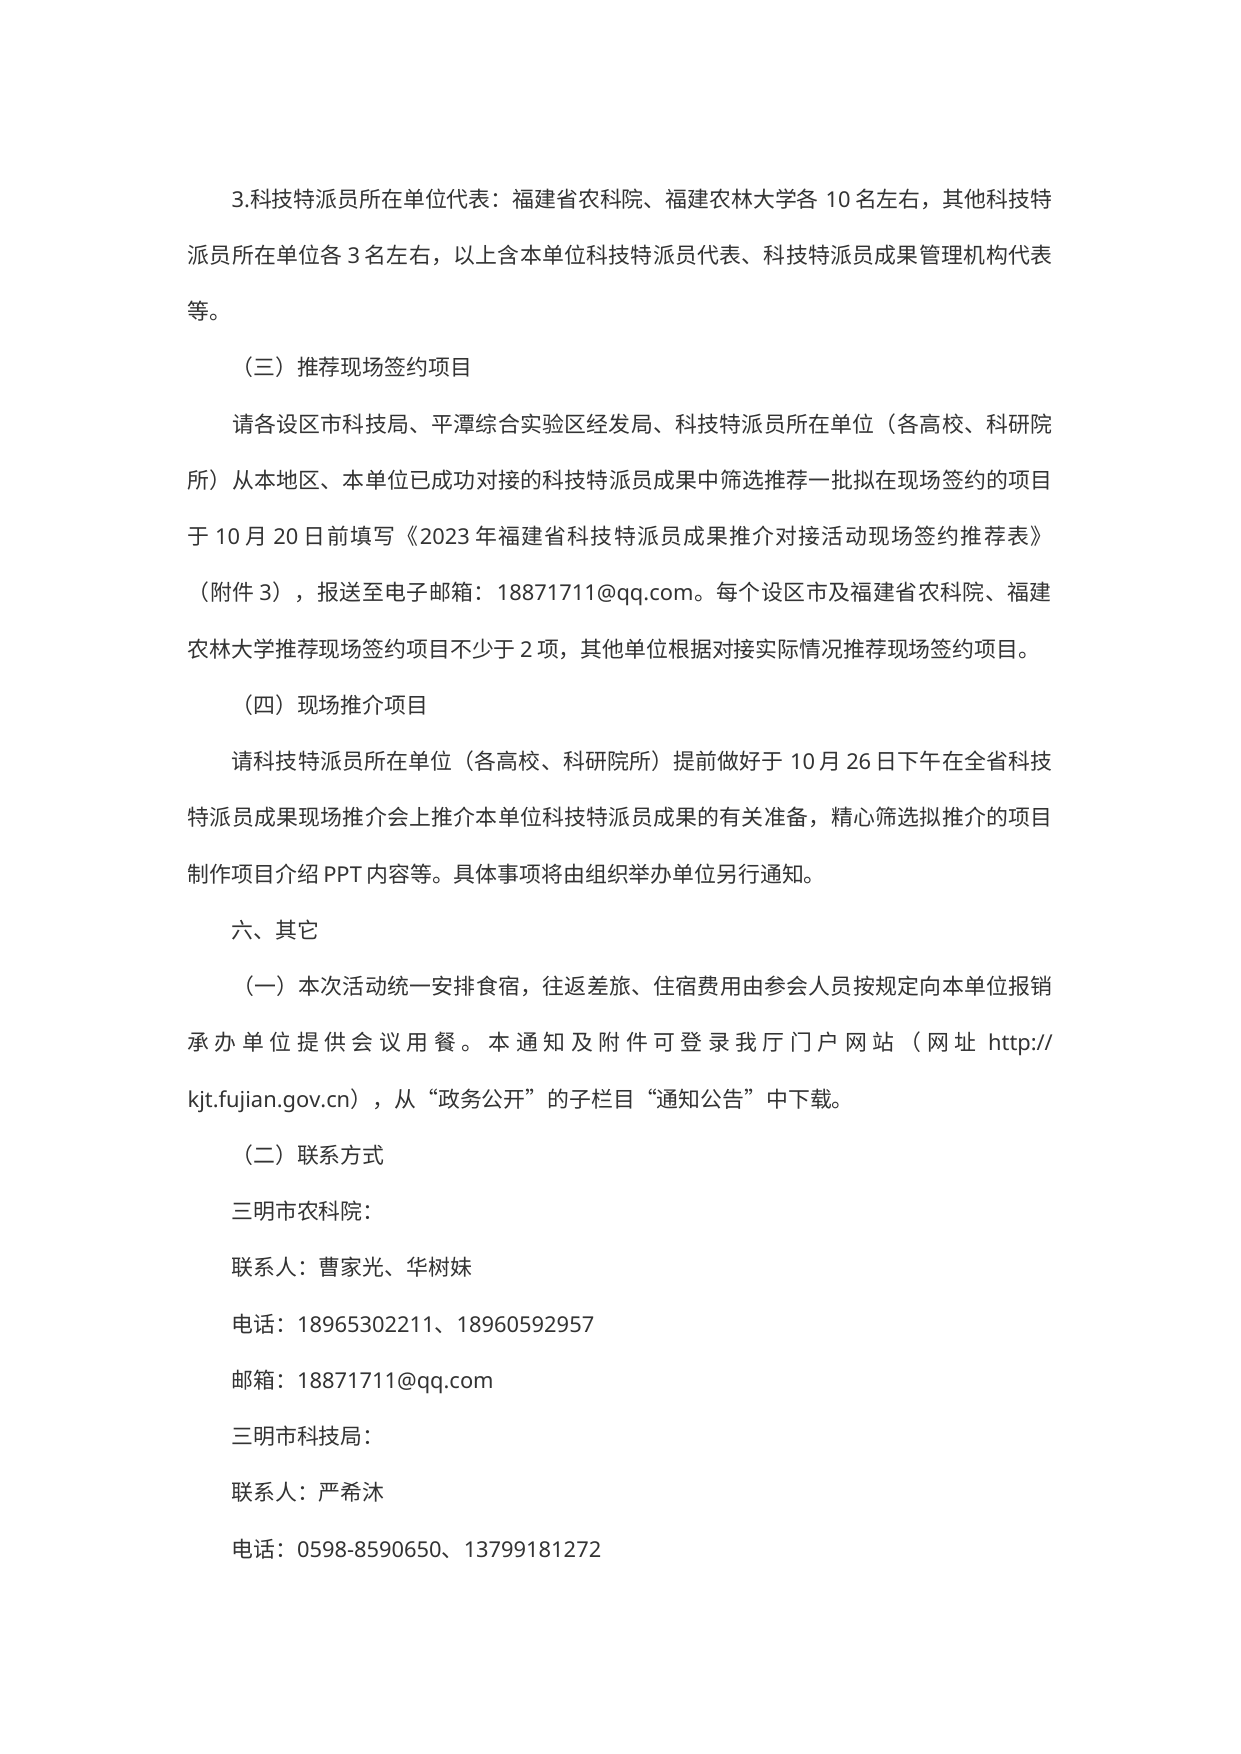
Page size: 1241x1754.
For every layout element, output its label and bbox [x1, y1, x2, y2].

text [187, 162, 1053, 1568]
